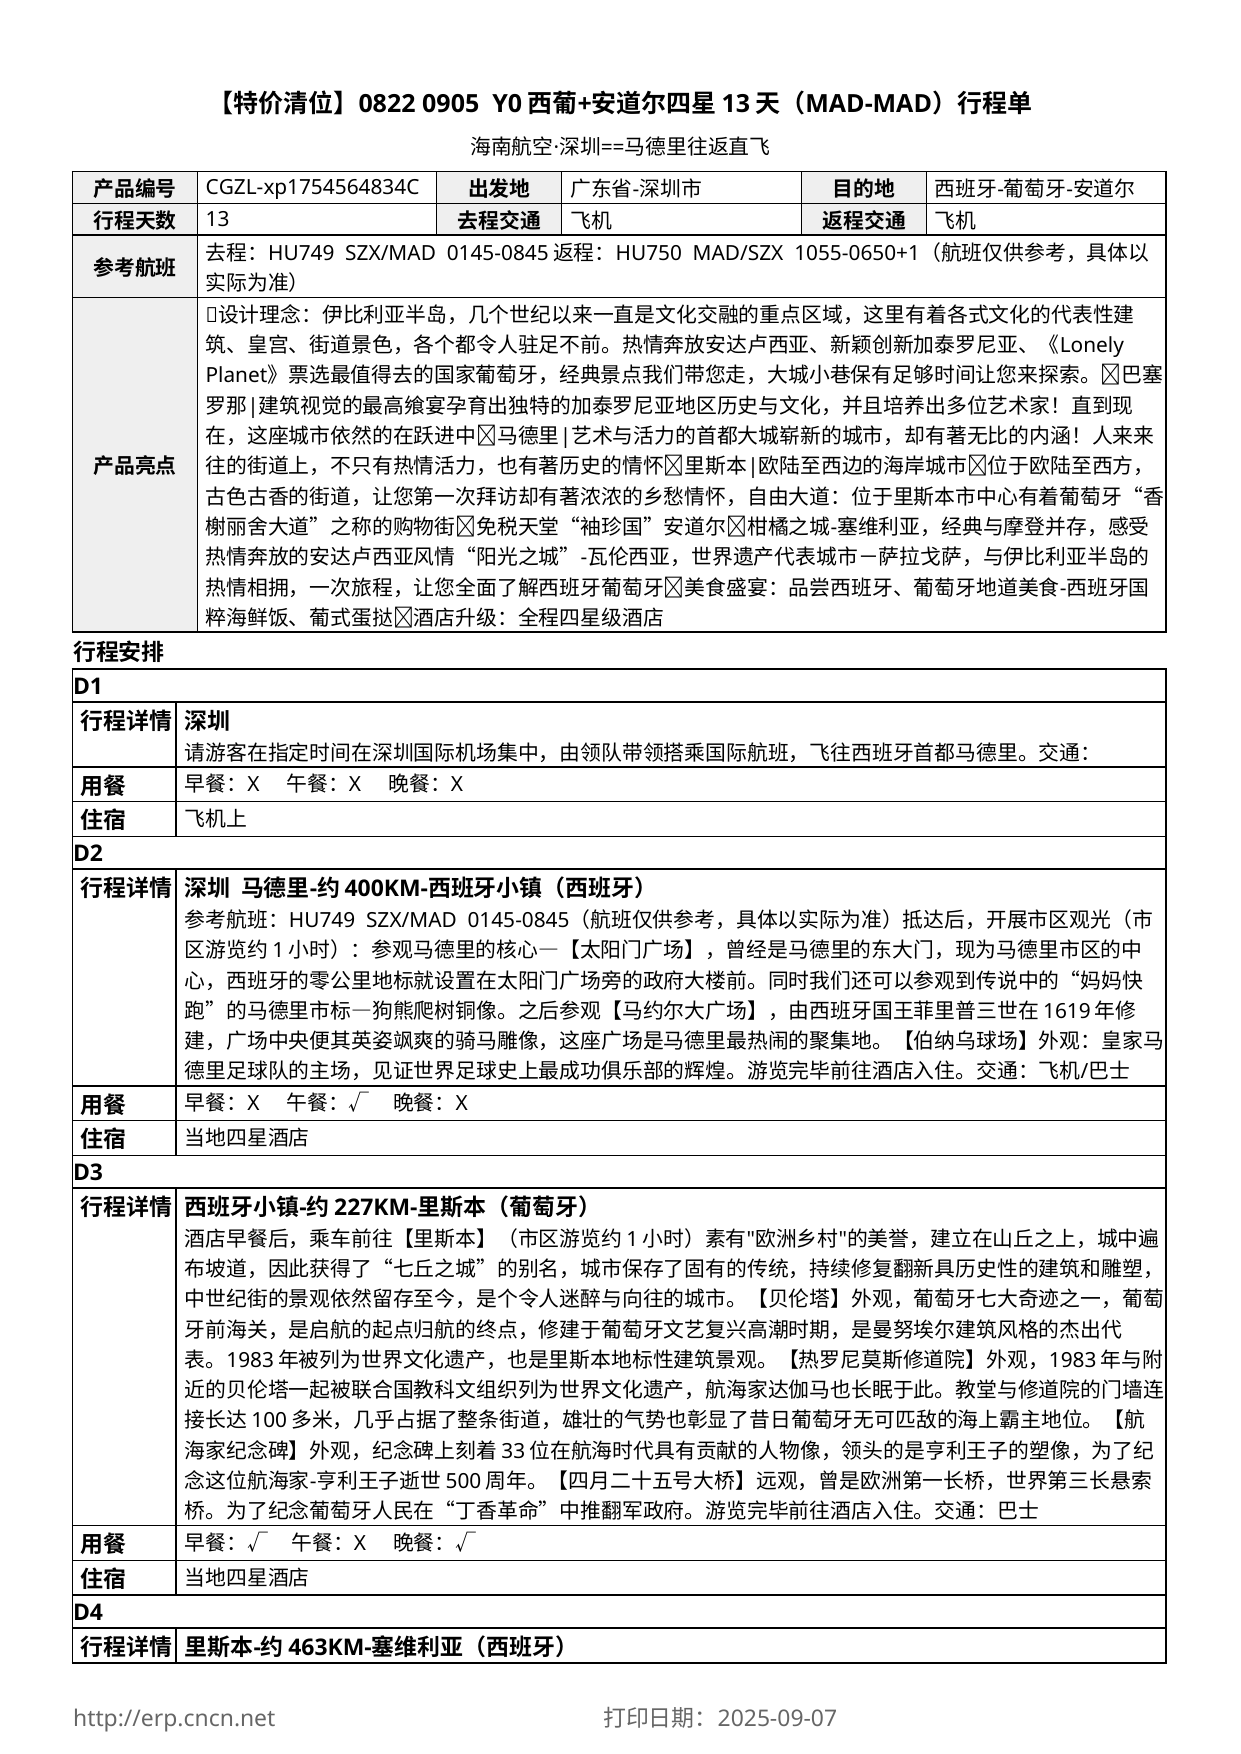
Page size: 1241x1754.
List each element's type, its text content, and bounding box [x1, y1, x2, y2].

table_header 目的地 [802, 172, 926, 203]
table_header 广东省-深圳市 [562, 172, 801, 203]
table_cell 住宿 [73, 1561, 175, 1594]
table_cell 飞机 [927, 204, 1165, 234]
table_cell 早餐：X 午餐：X 晚餐：X [177, 768, 1165, 801]
table_cell 产品亮点 [73, 298, 197, 631]
table_cell 用餐 [73, 1526, 175, 1559]
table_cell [177, 1629, 1165, 1662]
table_cell 设计理念：伊比利亚半岛，几个世纪以来一直是文化交融的重点区域，这里有着各式文化的代表性建筑、皇宫、街道景色，各个都令人驻足不前。热情奔放安达卢西亚、新颖创新加泰罗尼亚、《Lonely Planet》票选最值得去的国家葡萄牙，经典景点我们带您走，大城小巷保有足够时间让您来探索。 [198, 298, 1165, 631]
table_cell 行程详情 [73, 703, 175, 766]
table_header D1 [73, 670, 1165, 701]
table_cell 参考航班 [73, 236, 197, 296]
table_cell D3 [73, 1156, 1165, 1187]
table_cell 用餐 [73, 768, 175, 801]
table_header 出发地 [437, 172, 561, 203]
text 海南航空·深圳==马德里往返直飞 [73, 130, 1167, 160]
table_header 产品编号 [73, 172, 197, 203]
table_header CGZL-xp1754564834C [198, 172, 436, 203]
table_cell D4 [73, 1596, 1165, 1627]
table_cell 住宿 [73, 1121, 175, 1154]
table_cell 去程交通 [437, 204, 561, 234]
table_cell 行程详情 [73, 1629, 175, 1662]
table_cell 飞机 [562, 204, 801, 234]
table_cell D2 [73, 837, 1165, 868]
table_cell 行程天数 [73, 204, 197, 234]
table_cell 西班牙小镇-约227KM-里斯本（葡萄牙） 酒店早餐后，乘车前往【里斯本】（市区游览约1小时）素有"欧洲乡村"的美誉，建立在山丘之上，城中遍布坡道，因此获得了“七丘之城”的别名，城市保存了固有的传统，持续修复翻新具历史性的建筑和雕塑，中世纪街的景观依然留存至今，是个令人迷醉与向往的城市。 [177, 1189, 1165, 1525]
table_cell 去程：HU749 SZX/MAD 0145-0845 [198, 236, 1165, 296]
text 行程安排 [73, 634, 1167, 667]
table_cell 行程详情 [73, 1189, 175, 1525]
table_cell 深圳 请游客在指定时间在深圳国际机场集中，由领队带领搭乘国际航班，飞往西班牙首都马德里。 [177, 703, 1165, 766]
table_cell 飞机上 [177, 802, 1165, 836]
table_cell 早餐：X 午餐：√ 晚餐：X [177, 1087, 1165, 1120]
table_cell 行程详情 [73, 870, 175, 1085]
table_cell 当地四星酒店 [177, 1121, 1165, 1154]
table_cell 返程交通 [802, 204, 926, 234]
table_cell 用餐 [73, 1087, 175, 1120]
table_header 西班牙-葡萄牙-安道尔 [927, 172, 1165, 203]
table_cell 13 [198, 204, 436, 234]
table_cell 住宿 [73, 802, 175, 836]
text 【特价清位】0822 0905 Y0西葡+安道尔四星13天（MAD-MAD）行程单 [73, 83, 1167, 119]
table_cell 早餐：√ 午餐：X 晚餐：√ [177, 1526, 1165, 1559]
table_cell 当地四星酒店 [177, 1561, 1165, 1594]
table_cell 深圳 马德里-约400KM-西班牙小镇（西班牙） 参考航班：HU749 SZX/MAD 0145-0845（航班仅供参考，具体以实际为准） [177, 870, 1165, 1085]
